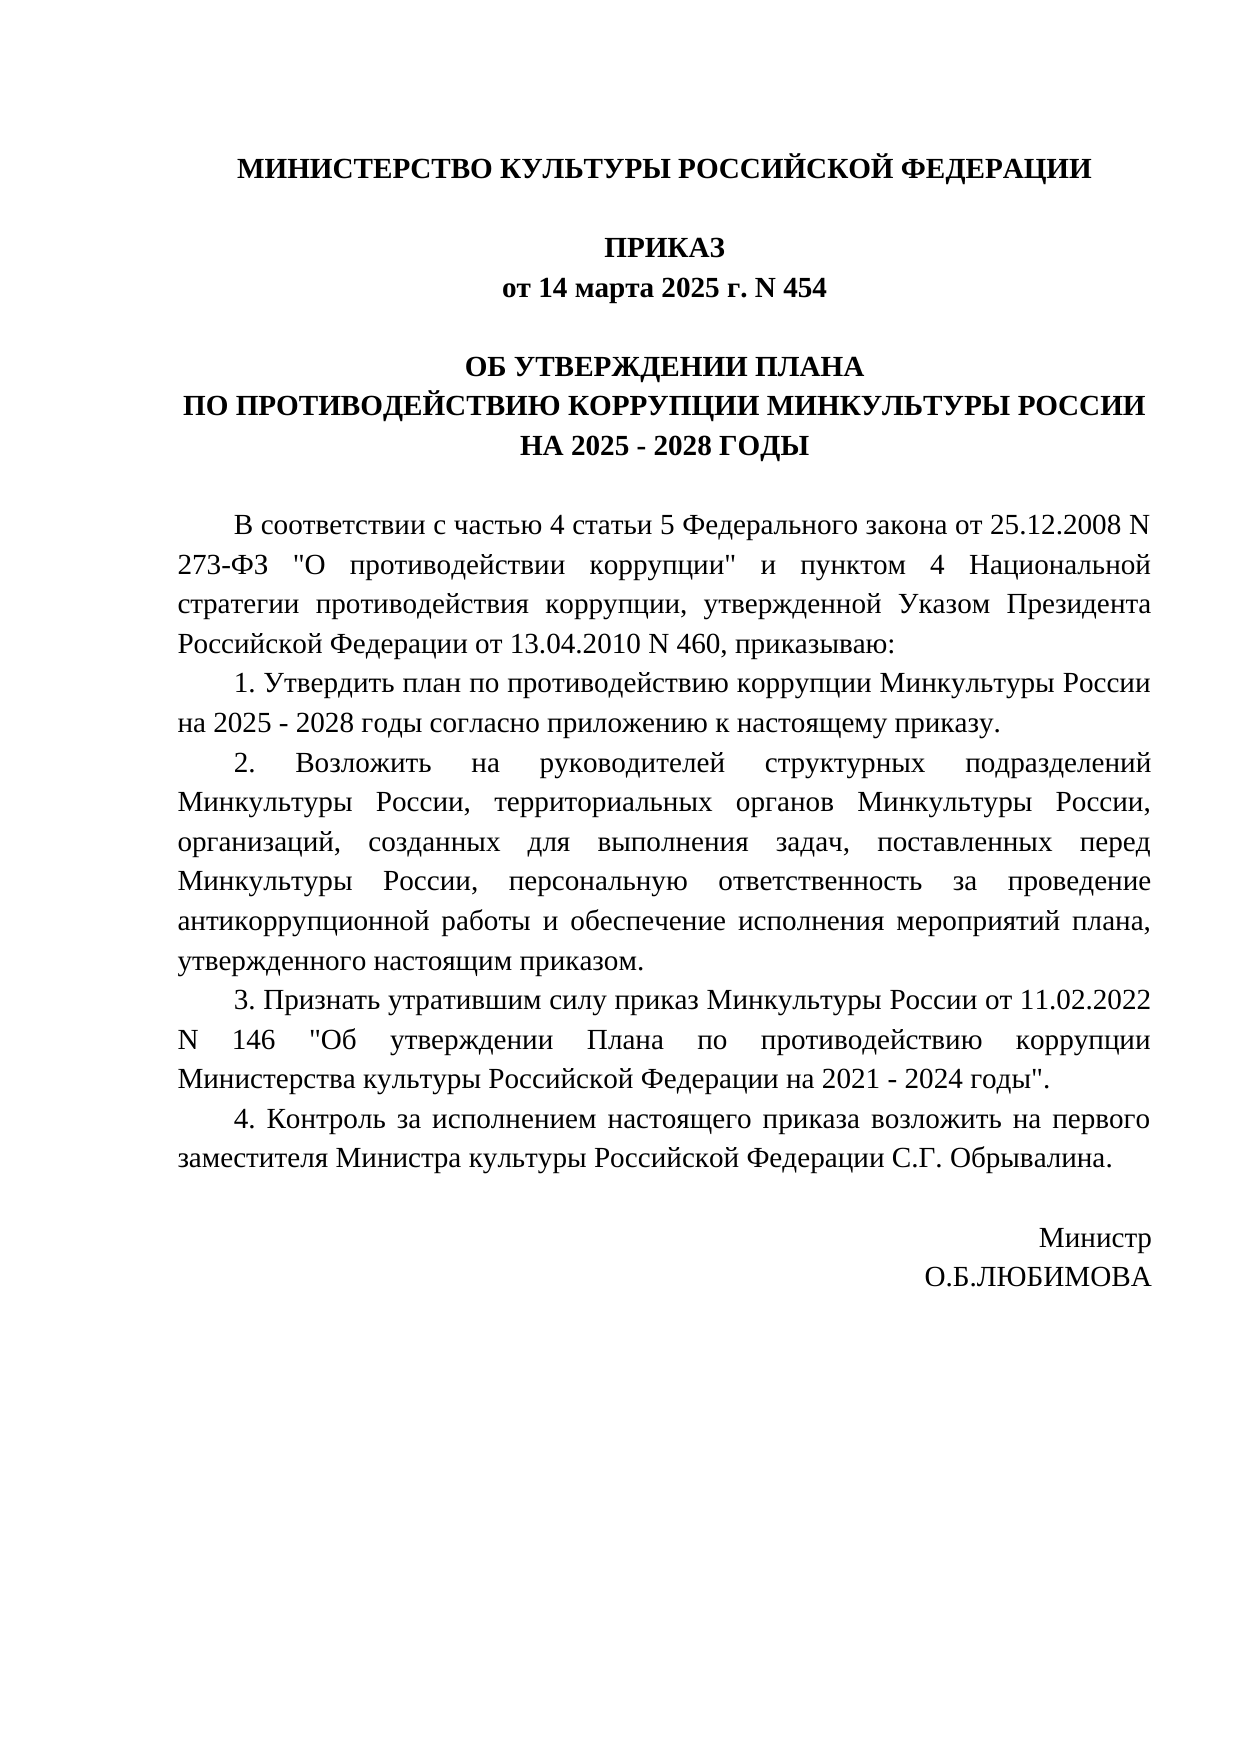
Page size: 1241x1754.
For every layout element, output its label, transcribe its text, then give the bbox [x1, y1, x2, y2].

title ПО ПРОТИВОДЕЙСТВИЮ КОРРУПЦИИ МИНКУЛЬТУРЫ РОССИИ [177, 384, 1152, 424]
title ОБ УТВЕРЖДЕНИИ ПЛАНА [177, 344, 1152, 384]
title от 14 марта 2025 г. N 454 [177, 265, 1152, 305]
text Министр [177, 1215, 1152, 1255]
title МИНИСТЕРСТВО КУЛЬТУРЫ РОССИЙСКОЙ ФЕДЕРАЦИИ [177, 147, 1152, 186]
title НА 2025 - 2028 ГОДЫ [177, 424, 1152, 463]
text О.Б.ЛЮБИМОВА [177, 1255, 1152, 1294]
text 2. Возложить на руководителей структурных подразделений Минкультуры России, территориальных органов Минкультуры России, организаций, созданных для выполнения задач, поставленных перед Минкультуры России, персональную ответственность за проведение антикоррупционной работы и обеспечение исполнения мероприятий плана, утвержденного настоящим приказом. [177, 740, 1152, 978]
text В соответствии с частью 4 статьи 5 Федерального закона от 25.12.2008 N 273-ФЗ "О противодействии коррупции" и пунктом 4 Национальной стратегии противодействия коррупции, утвержденной Указом Президента Российской Федерации от 13.04.2010 N 460, приказываю: [177, 503, 1152, 661]
text 1. Утвердить план по противодействию коррупции Минкультуры России на 2025 - 2028 годы согласно приложению к настоящему приказу. [177, 661, 1152, 740]
text 4. Контроль за исполнением настоящего приказа возложить на первого заместителя Министра культуры Российской Федерации С.Г. Обрывалина. [177, 1097, 1152, 1176]
title ПРИКАЗ [177, 226, 1152, 265]
text 3. Признать утратившим силу приказ Минкультуры России от 11.02.2022 N 146 "Об утверждении Плана по противодействию коррупции Министерства культуры Российской Федерации на 2021 - 2024 годы". [177, 978, 1152, 1097]
